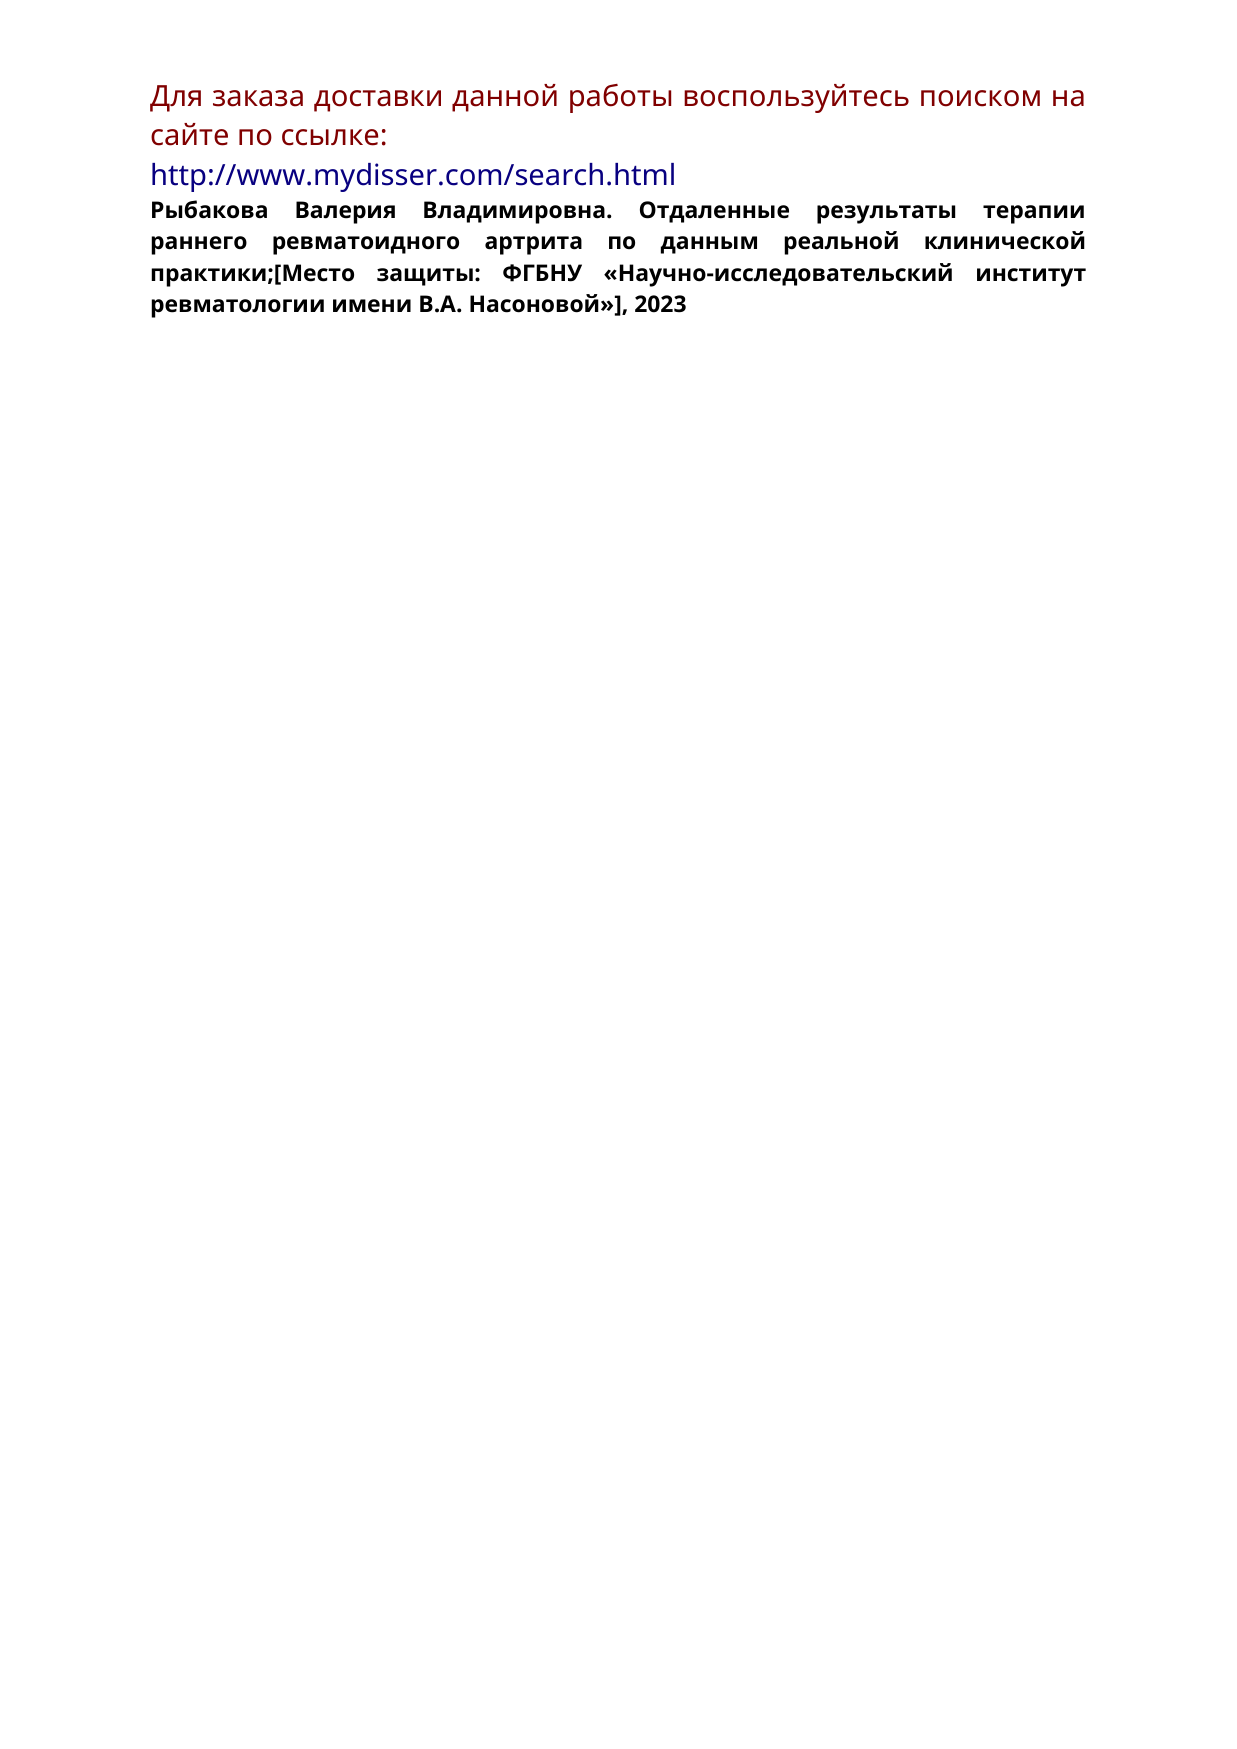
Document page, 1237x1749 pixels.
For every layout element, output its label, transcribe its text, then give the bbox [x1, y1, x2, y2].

text Рыбакова Валерия Владимировна. Отдаленные результаты терапии раннего ревматоидного артрита по данным реальной клинической практики;[Место защиты: ФГБНУ «Научно-исследовательский институт ревматологии имени В.А. Насоновой»], 2023 [150, 194, 1086, 319]
